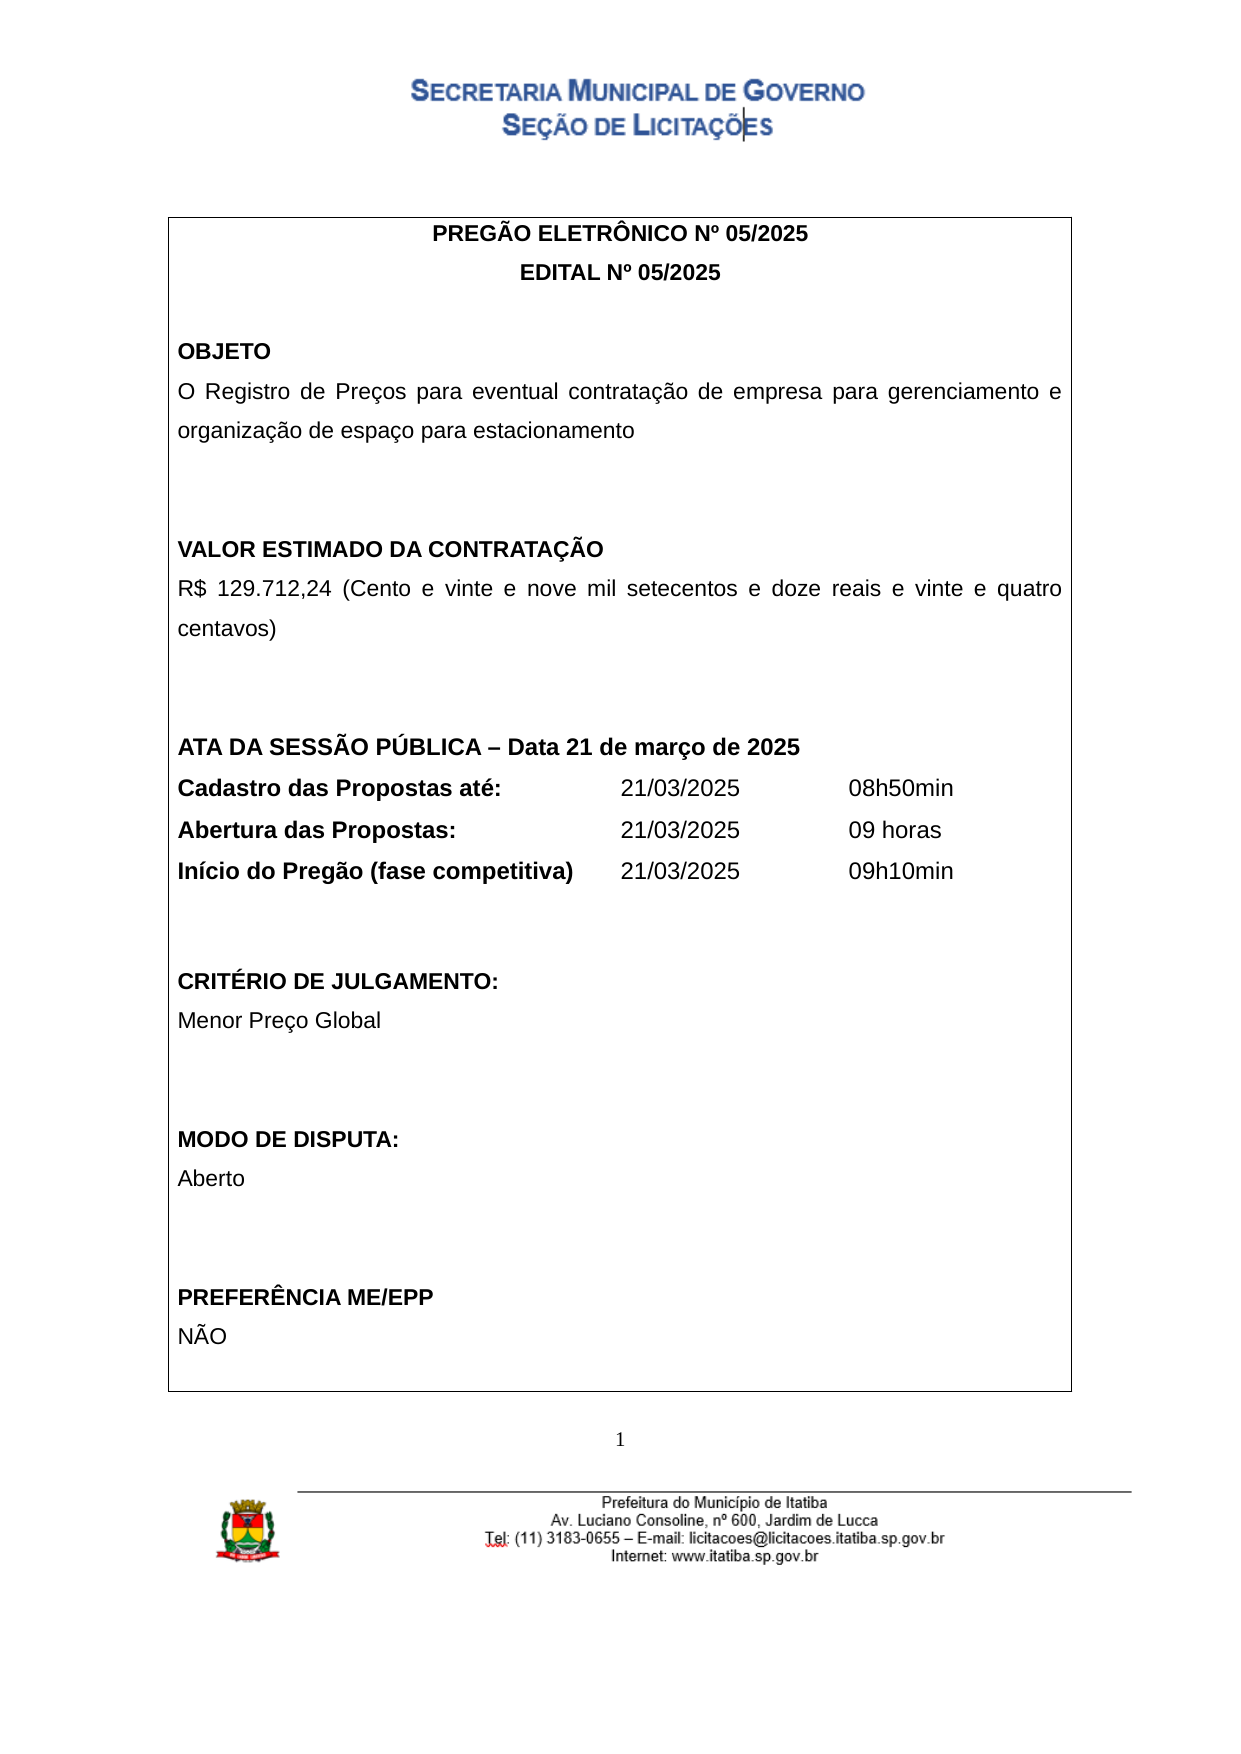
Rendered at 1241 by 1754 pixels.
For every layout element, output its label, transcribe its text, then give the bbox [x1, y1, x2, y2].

text ATA DA SESSÃO PÚBLICA – Data 21 de março de 2025 [169, 730, 1071, 761]
text Abertura das Propostas: 21/03/2025 09 horas [169, 813, 1071, 843]
text PREFERÊNCIA ME/EPP [169, 1280, 1071, 1310]
text Modo de disputa: [169, 1122, 1071, 1152]
text EDITAL Nº 05/2025 [169, 256, 1071, 286]
picture [177, 59, 1063, 148]
text O Registro de Preços para eventual contratação de empresa para gerenciamento e organização de espaço para estacionamento [169, 374, 1071, 443]
picture [177, 1450, 1166, 1591]
text Início do Pregão (fase competitiva) 21/03/2025 09h10min [169, 854, 1071, 885]
text Aberto [169, 1162, 1071, 1191]
text Critério de Julgamento: [169, 964, 1071, 994]
text VALOR ESTIMADO DA CONTRATAÇÃO [169, 532, 1071, 562]
text PREGÃO ELETRÔNICO Nº 05/2025 [169, 218, 1071, 246]
text Cadastro das Propostas até: 21/03/2025 08h50min [169, 771, 1071, 802]
text OBJETO [169, 335, 1071, 364]
text Menor Preço Global [169, 1004, 1071, 1033]
text NÃO [169, 1320, 1071, 1349]
text R$ 129.712,24 (Cento e vinte e nove mil setecentos e doze reais e vinte e quatro centavos) [169, 572, 1071, 641]
